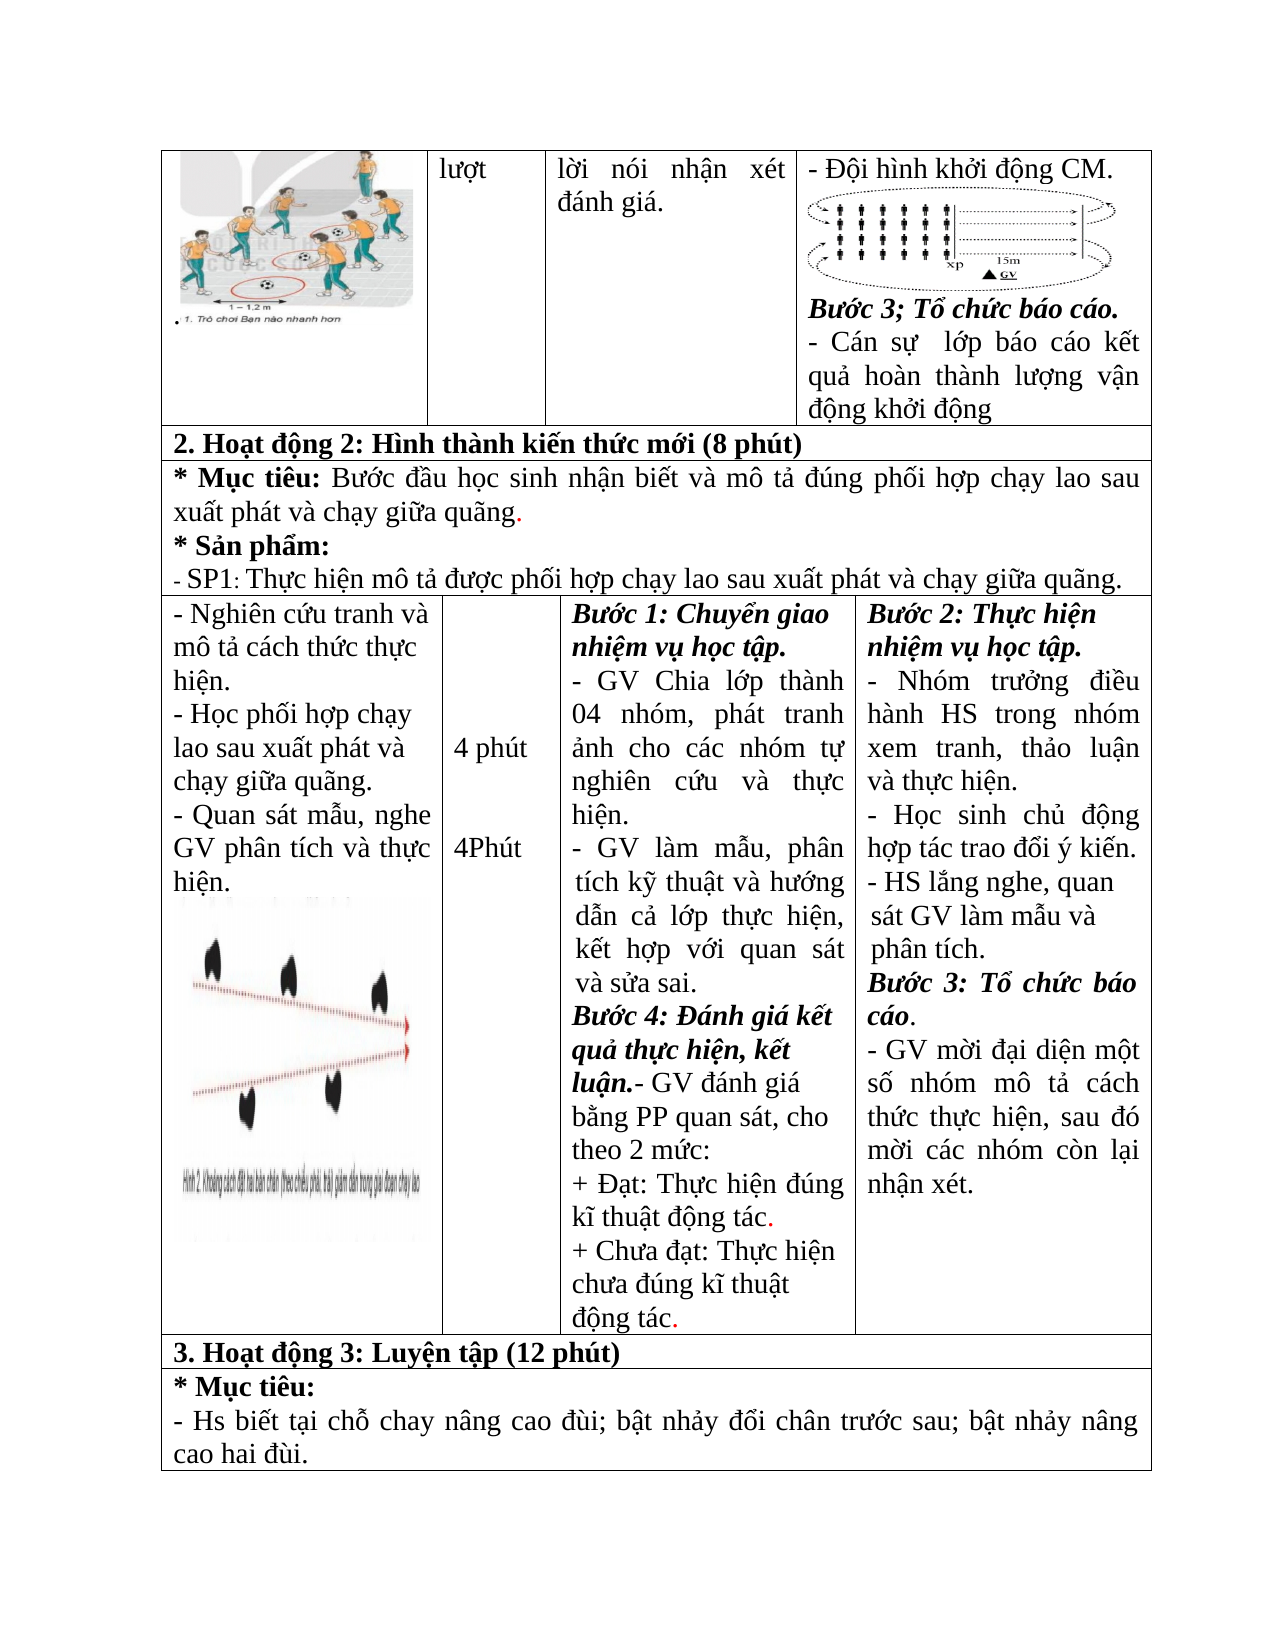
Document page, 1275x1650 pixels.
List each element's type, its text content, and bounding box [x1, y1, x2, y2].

table_cell 2. Hoạt động 2: Hình thành kiến thức mới (8 phút) [162, 426, 1151, 459]
picture [807, 184, 1118, 291]
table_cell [162, 151, 427, 425]
picture [173, 897, 432, 1242]
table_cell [797, 151, 1151, 425]
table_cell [546, 151, 796, 425]
table_cell 3. Hoạt động 3: Luyện tập (12 phút) [162, 1335, 1151, 1368]
table_cell Bước 1: Chuyển giao nhiệm vụ học tập. - GV Chia lớp thành 04 nhóm, phát tranh ảnh cho các nhóm tự nghiên cứu và thực hiện. - GV làm mẫu, phân tích kỹ thuật và hướng dẫn cả lớp thực hiện, kết hợp với quan sát và sửa sai. Bước 4: Đánh giá kết quả thực hiện, kết luận.- GV đánh giá bằng PP quan sát, cho theo 2 mức: + Đạt: Thực hiện đúng kĩ thuật động tác. + Chưa đạt: Thực hiện chưa đúng kĩ thuật động tác. [561, 596, 855, 1334]
table_cell Bước 2: Thực hiện nhiệm vụ học tập. - Nhóm trưởng điều hành HS trong nhóm xem tranh, thảo luận và thực hiện. - Học sinh chủ động hợp tác trao đổi ý kiến. - HS lắng nghe, quan sát GV làm mẫu và phân tích. Bước 3: Tổ chức báo cáo. - GV mời đại diện một số nhóm mô tả cách thức thực hiện, sau đó mời các nhóm còn lại nhận xét. [856, 596, 1151, 1334]
table_cell * Mục tiêu: Bước đầu học sinh nhận biết và mô tả đúng phối hợp chạy lao sau xuất phát và chạy giữa quãng. * Sản phẩm: - SP1: Thực hiện mô tả được phối hợp chạy lao sau xuất phát và chạy giữa quãng. [162, 461, 1151, 595]
table_cell 4 phút 4Phút [443, 596, 560, 1334]
table_cell - Nghiên cứu tranh và mô tả cách thức thực hiện. - Học phối hợp chạy lao sau xuất phát và chạy giữa quãng. - Quan sát mẫu, nghe GV phân tích và thực hiện. [162, 596, 442, 1334]
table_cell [162, 1369, 1151, 1470]
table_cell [428, 151, 545, 425]
picture [180, 151, 414, 325]
